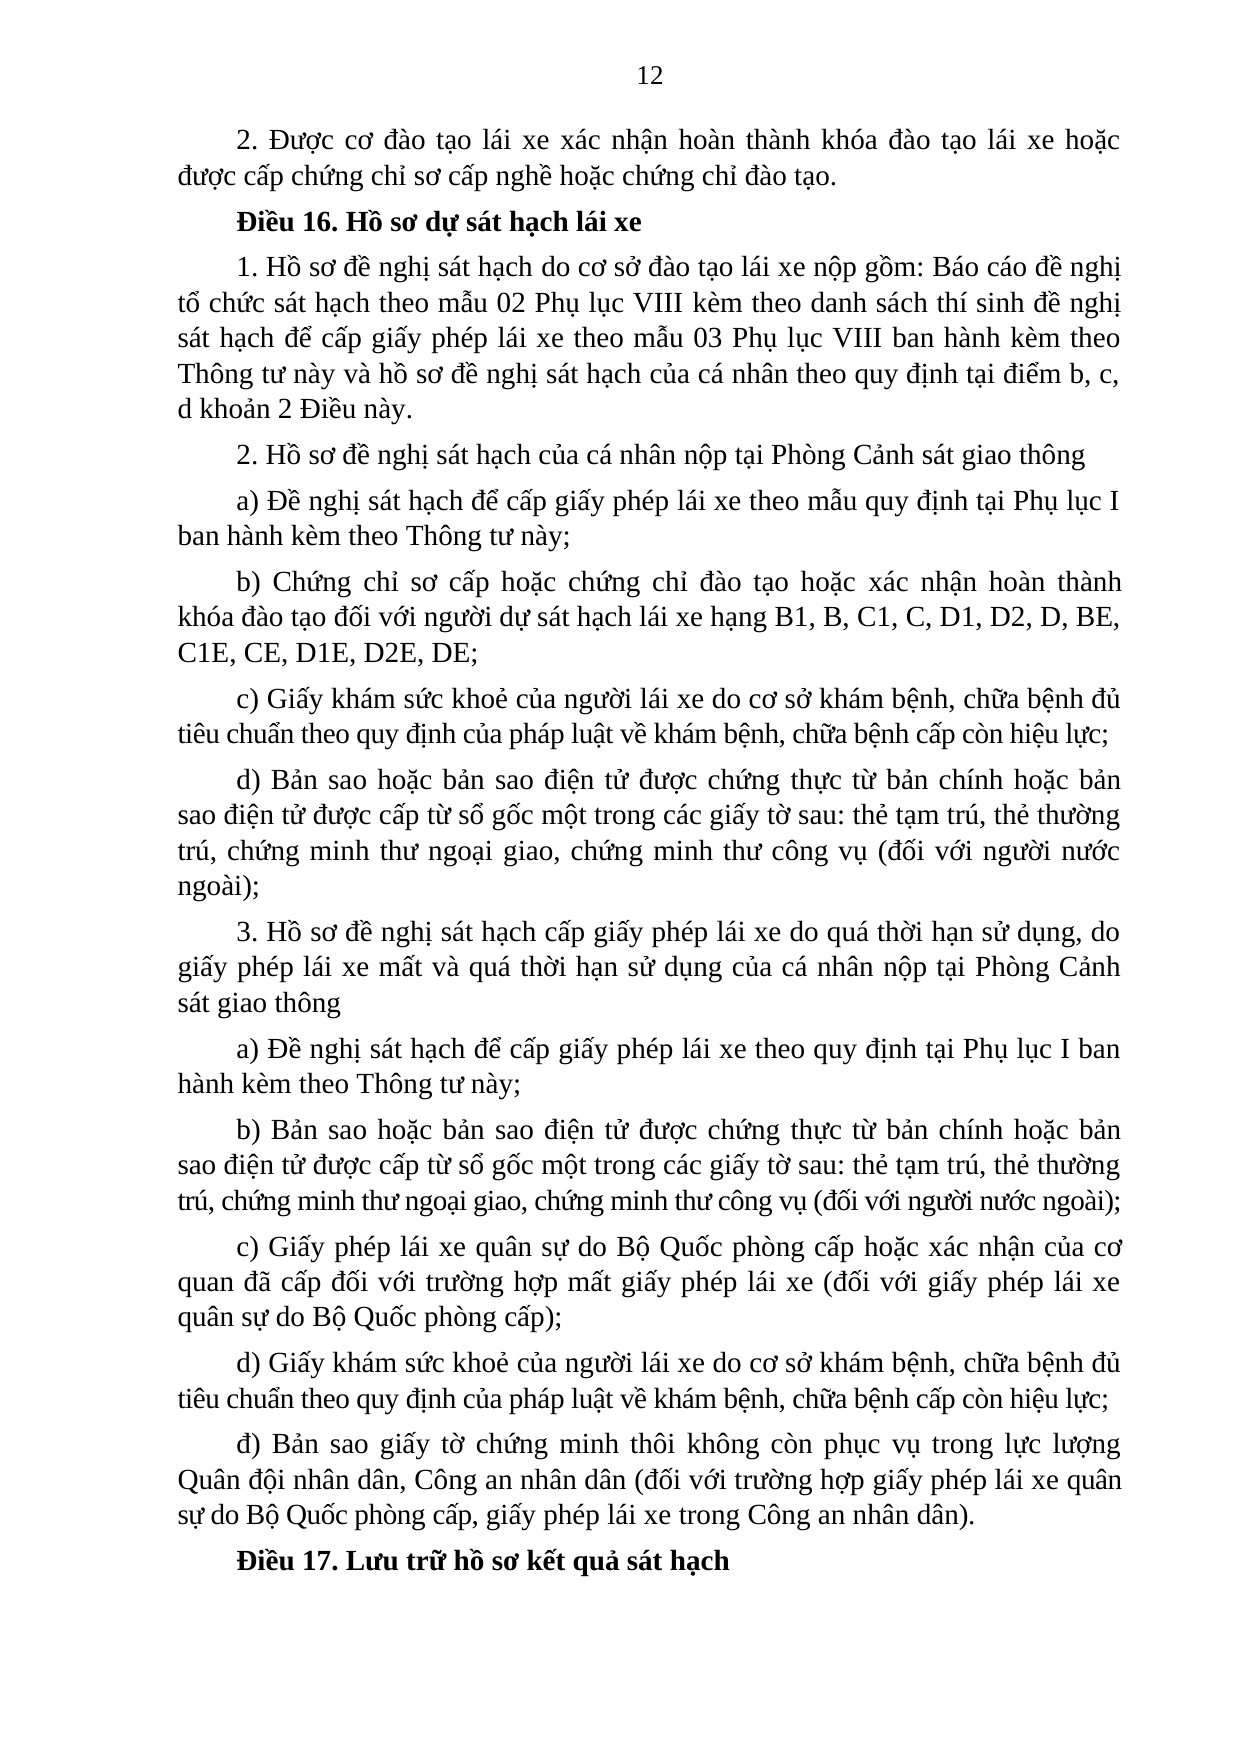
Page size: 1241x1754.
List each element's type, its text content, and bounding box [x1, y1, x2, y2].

text Điều 17. Lưu trữ hồ sơ kết quả sát hạch [177, 1542, 1122, 1578]
text d) Bản sao hoặc bản sao điện tử được chứng thực từ bản chính hoặc bản sao điện tử được cấp từ sổ gốc một trong các giấy tờ sau: thẻ tạm trú, thẻ thường trú, chứng minh thư ngoại giao, chứng minh thư công vụ (đối với người nước ngoài); [177, 761, 1122, 903]
text c) Giấy phép lái xe quân sự do Bộ Quốc phòng cấp hoặc xác nhận của cơ quan đã cấp đối với trường hợp mất giấy phép lái xe (đối với giấy phép lái xe quân sự do Bộ Quốc phòng cấp); [177, 1228, 1122, 1334]
text b) Bản sao hoặc bản sao điện tử được chứng thực từ bản chính hoặc bản sao điện tử được cấp từ sổ gốc một trong các giấy tờ sau: thẻ tạm trú, thẻ thường trú, chứng minh thư ngoại giao, chứng minh thư công vụ (đối với người nước ngoài); [177, 1111, 1122, 1217]
text c) Giấy khám sức khoẻ của người lái xe do cơ sở khám bệnh, chữa bệnh đủ tiêu chuẩn theo quy định của pháp luật về khám bệnh, chữa bệnh cấp còn hiệu lực; [177, 680, 1122, 751]
text b) Chứng chỉ sơ cấp hoặc chứng chỉ đào tạo hoặc xác nhận hoàn thành khóa đào tạo đối với người dự sát hạch lái xe hạng B1, B, C1, C, D1, D2, D, BE, C1E, CE, D1E, D2E, DE; [177, 563, 1122, 669]
text đ) Bản sao giấy tờ chứng minh thôi không còn phục vụ trong lực lượng Quân đội nhân dân, Công an nhân dân (đối với trường hợp giấy phép lái xe quân sự do Bộ Quốc phòng cấp, giấy phép lái xe trong Công an nhân dân). [177, 1426, 1122, 1532]
text a) Đề nghị sát hạch để cấp giấy phép lái xe theo mẫu quy định tại Phụ lục I ban hành kèm theo Thông tư này; [177, 482, 1122, 553]
text d) Giấy khám sức khoẻ của người lái xe do cơ sở khám bệnh, chữa bệnh đủ tiêu chuẩn theo quy định của pháp luật về khám bệnh, chữa bệnh cấp còn hiệu lực; [177, 1344, 1122, 1415]
text 2. Được cơ đào tạo lái xe xác nhận hoàn thành khóa đào tạo lái xe hoặc được cấp chứng chỉ sơ cấp nghề hoặc chứng chỉ đào tạo. [177, 121, 1122, 192]
text a) Đề nghị sát hạch để cấp giấy phép lái xe theo quy định tại Phụ lục I ban hành kèm theo Thông tư này; [177, 1030, 1122, 1101]
text 1. Hồ sơ đề nghị sát hạch do cơ sở đào tạo lái xe nộp gồm: Báo cáo đề nghị tổ chức sát hạch theo mẫu 02 Phụ lục VIII kèm theo danh sách thí sinh đề nghị sát hạch để cấp giấy phép lái xe theo mẫu 03 Phụ lục VIII ban hành kèm theo Thông tư này và hồ sơ đề nghị sát hạch của cá nhân theo quy định tại điểm b, c, d khoản 2 Điều này. [177, 248, 1122, 426]
text 3. Hồ sơ đề nghị sát hạch cấp giấy phép lái xe do quá thời hạn sử dụng, do giấy phép lái xe mất và quá thời hạn sử dụng của cá nhân nộp tại Phòng Cảnh sát giao thông [177, 913, 1122, 1019]
text 2. Hồ sơ đề nghị sát hạch của cá nhân nộp tại Phòng Cảnh sát giao thông [177, 436, 1122, 471]
text Điều 16. Hồ sơ dự sát hạch lái xe [177, 203, 1122, 238]
